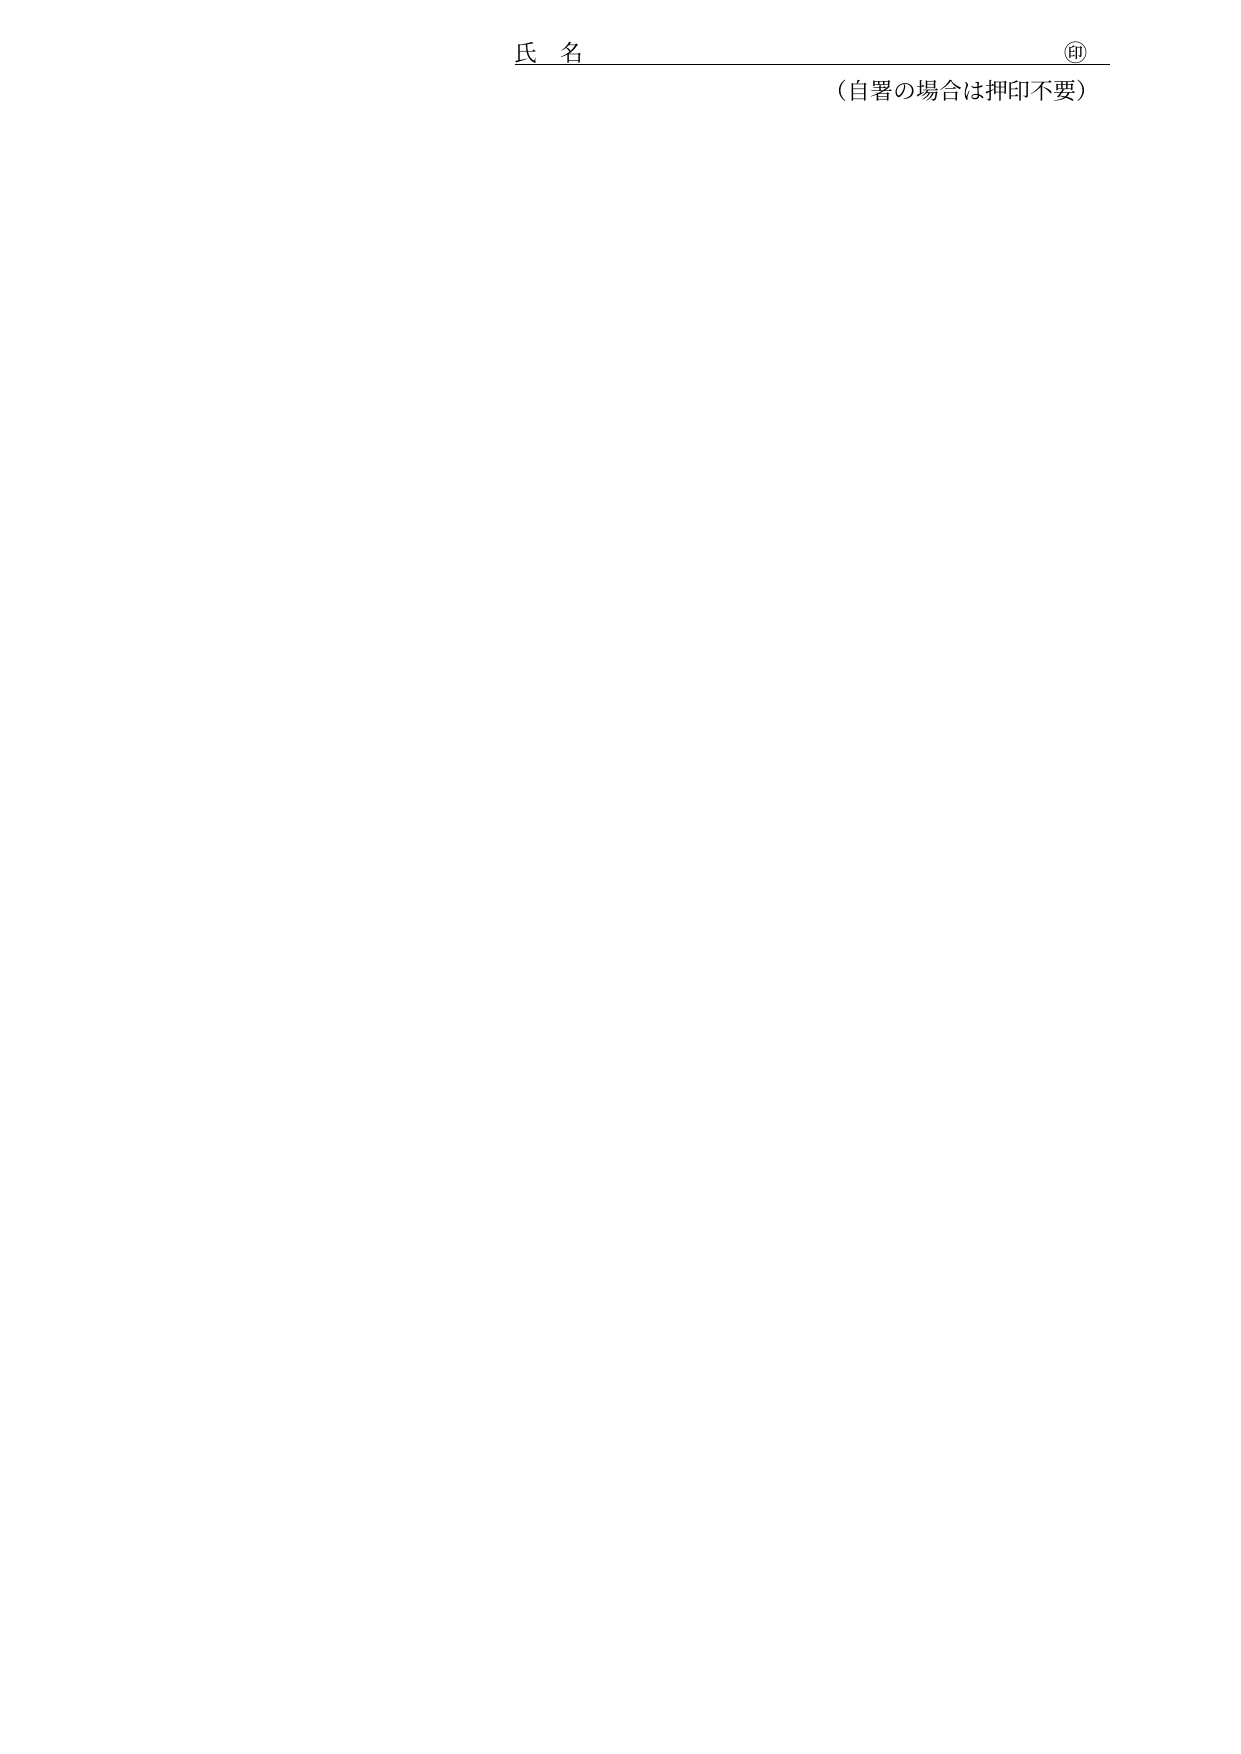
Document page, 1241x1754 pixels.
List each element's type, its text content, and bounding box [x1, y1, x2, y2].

text 氏 名 ㊞ [148, 33, 1122, 71]
text （自署の場合は押印不要） [148, 71, 1099, 108]
